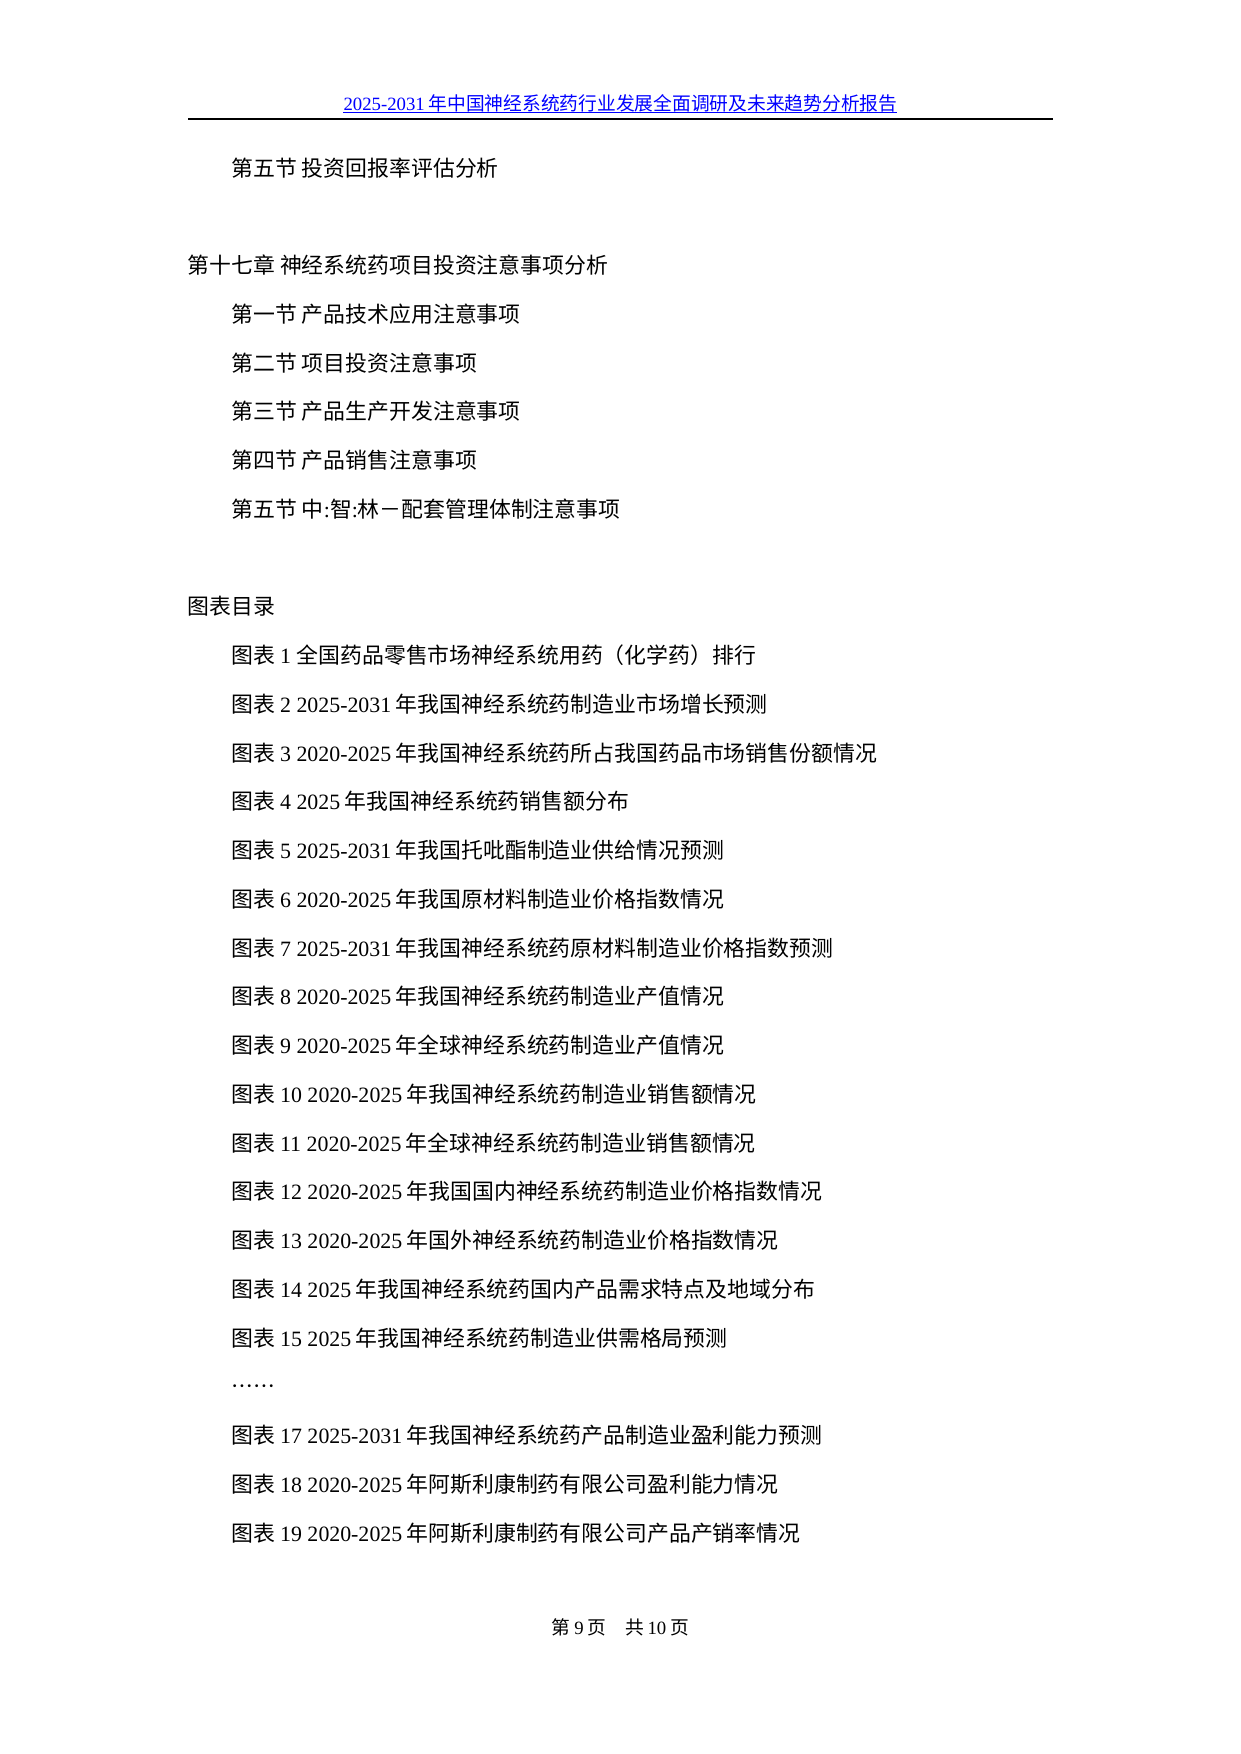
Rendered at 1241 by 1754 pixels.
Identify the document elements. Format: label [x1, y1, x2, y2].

text [187, 150, 1053, 1548]
